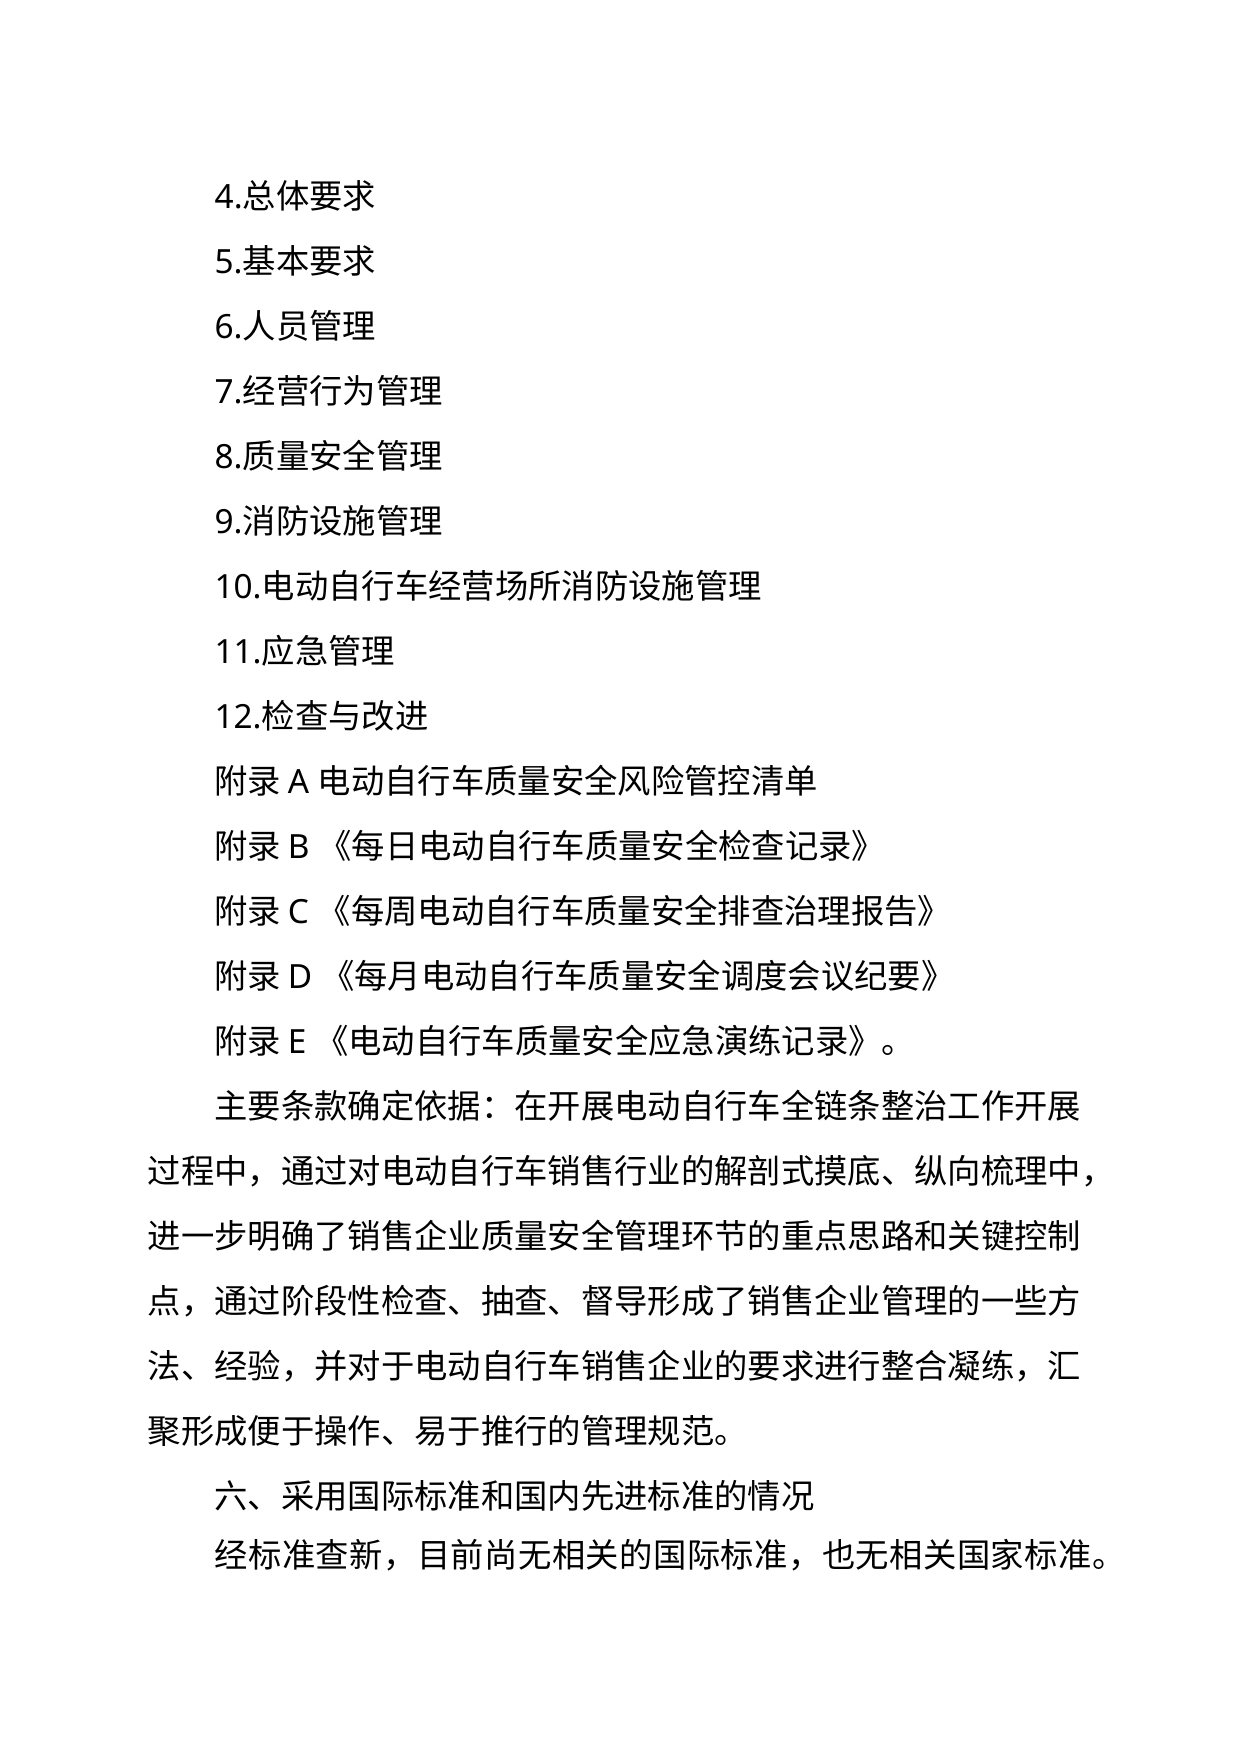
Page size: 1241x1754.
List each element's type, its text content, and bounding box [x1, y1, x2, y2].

text 5.基本要求 [148, 227, 1092, 292]
text 主要条款确定依据：在开展电动自行车全链条整治工作开展过程中，通过对电动自行车销售行业的解剖式摸底、纵向梳理中，进一步明确了销售企业质量安全管理环节的重点思路和关键控制点，通过阶段性检查、抽查、督导形成了销售企业管理的一些方法、经验，并对于电动自行车销售企业的要求进行整合凝练，汇聚形成便于操作、易于推行的管理规范。 [148, 1072, 1092, 1462]
text 11.应急管理 [148, 617, 1092, 682]
text 附录D 《每月电动自行车质量安全调度会议纪要》 [148, 942, 1092, 1007]
text 10.电动自行车经营场所消防设施管理 [148, 552, 1092, 617]
text 8.质量安全管理 [148, 422, 1092, 487]
text 6.人员管理 [148, 292, 1092, 357]
text 六、采用国际标准和国内先进标准的情况 [148, 1462, 1092, 1520]
text 12.检查与改进 [148, 682, 1092, 747]
text 4.总体要求 [148, 162, 1092, 227]
text 附录E 《电动自行车质量安全应急演练记录》。 [148, 1007, 1092, 1072]
text 9.消防设施管理 [148, 487, 1092, 552]
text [148, 1520, 1092, 1579]
text 7.经营行为管理 [148, 357, 1092, 422]
text 附录C 《每周电动自行车质量安全排查治理报告》 [148, 877, 1092, 942]
text 附录B 《每日电动自行车质量安全检查记录》 [148, 812, 1092, 877]
text 附录A 电动自行车质量安全风险管控清单 [148, 747, 1092, 812]
